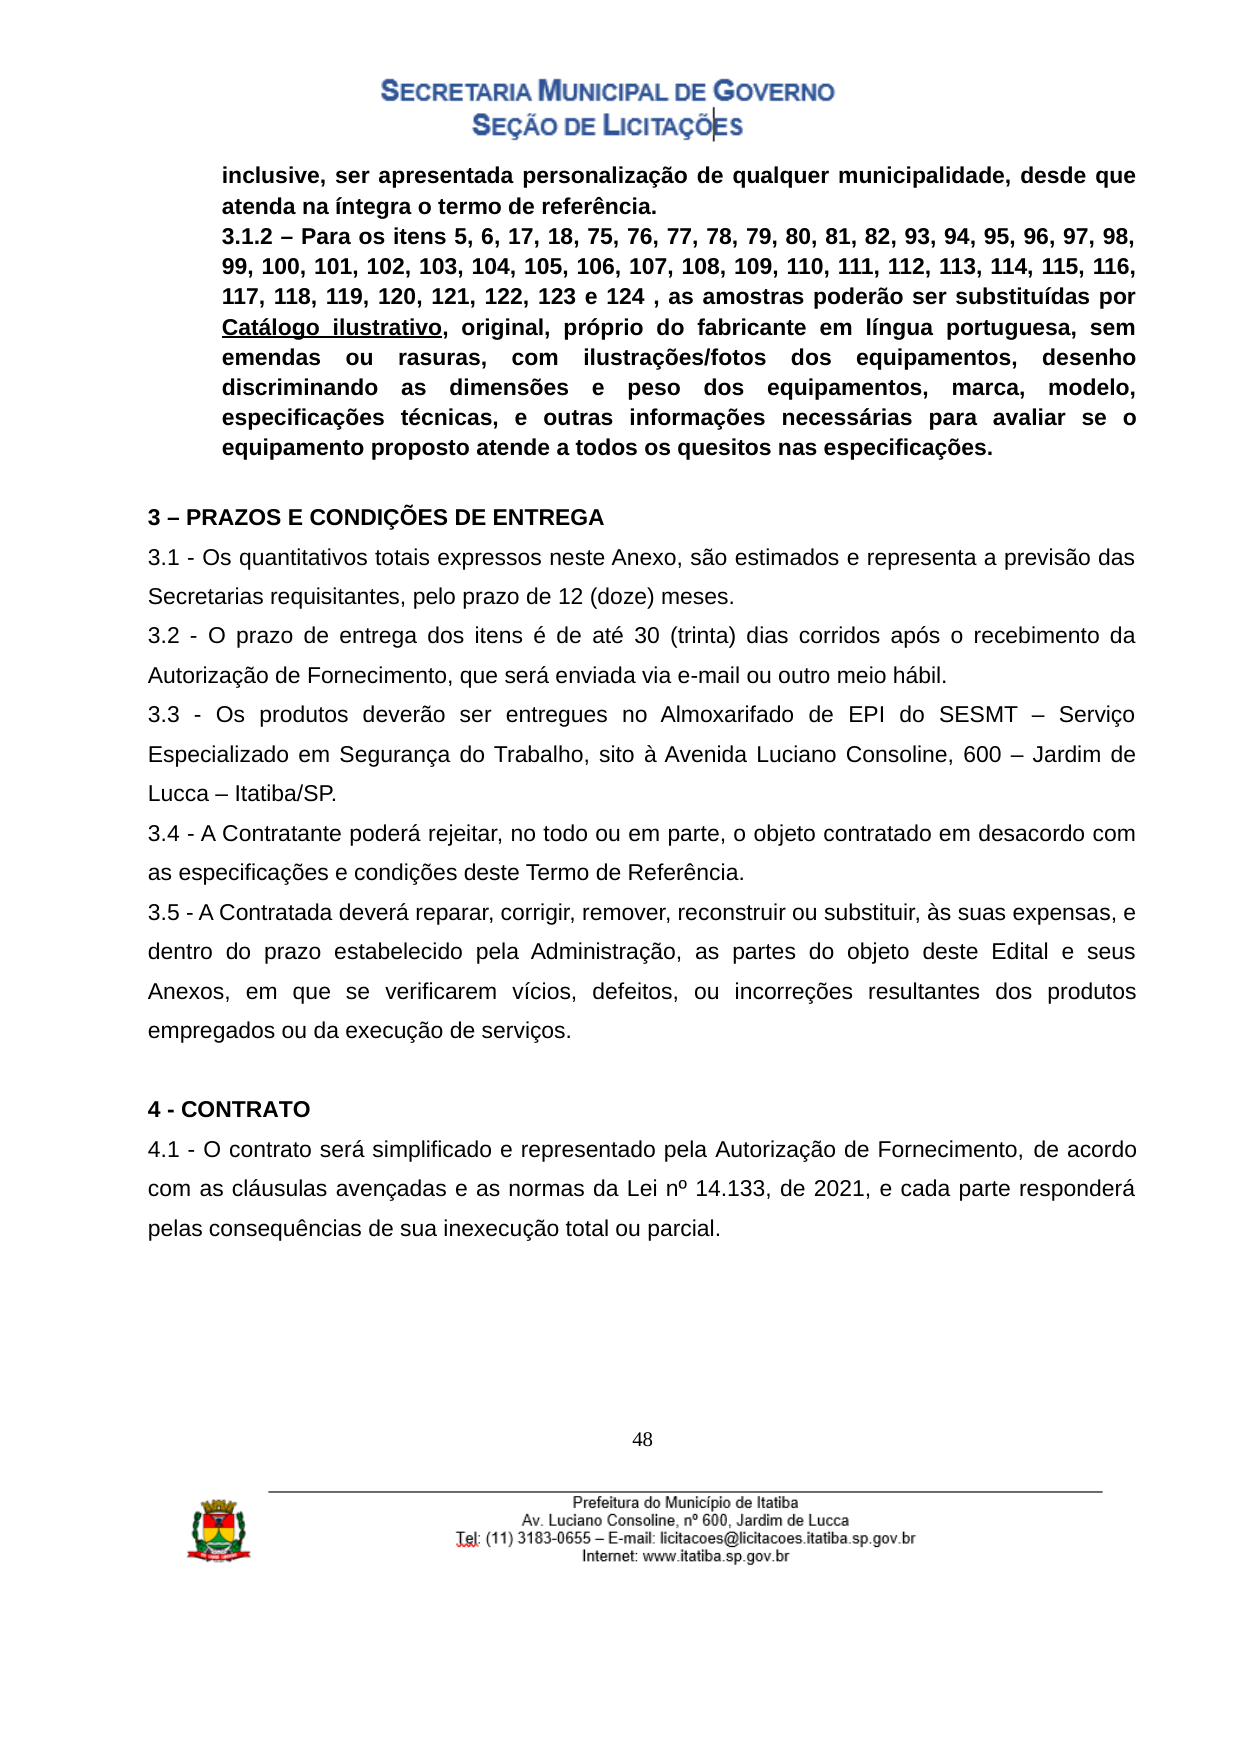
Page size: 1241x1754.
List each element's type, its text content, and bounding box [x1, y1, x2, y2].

text 4 - CONTRATO [148, 1096, 1137, 1123]
text 3.1 - Os quantitativos totais expressos neste Anexo, são estimados e representa a previsão das Secretarias requisitantes, pelo prazo de 12 (doze) meses. [148, 543, 1137, 609]
text 3.4 - A Contratante poderá rejeitar, no todo ou em parte, o objeto contratado em desacordo com as especificações e condições deste Termo de Referência. [148, 820, 1137, 886]
text 3.2 - O prazo de entrega dos itens é de até 30 (trinta) dias corridos após o recebimento da Autorização de Fornecimento, que será enviada via e-mail ou outro meio hábil. [148, 622, 1137, 688]
text 3.3 - Os produtos deverão ser entregues no Almoxarifado de EPI do SESMT – Serviço Especializado em Segurança do Trabalho, sito à Avenida Luciano Consoline, 600 – Jardim de Lucca – Itatiba/SP. [148, 701, 1137, 807]
list 4.1 - O contrato será simplificado e representado pela Autorização de Fornecimento, de acordo com as cláusulas avençadas e as normas da Lei nº 14.133, de 2021, e cada parte responderá pelas consequências de sua inexecução total ou parcial. [148, 1136, 1137, 1241]
picture [148, 1450, 1137, 1591]
picture [148, 59, 1034, 148]
text 3.1.2 – Para os itens 5, 6, 17, 18, 75, 76, 77, 78, 79, 80, 81, 82, 93, 94, 95, 96, 97, 98, 99, 100, 101, 102, 103, 104, 105, 106, 107, 108, 109, 110, 111, 112, 113, 114, 115, 116, 117, 118, 119, 120, 121, 122, 123 e 124 , as amostras poderão ser substituídas por Catálogo ilustrativo, original, próprio do fabricante em língua portuguesa, sem emendas ou rasuras, com ilustrações/fotos dos equipamentos, desenho discriminando as dimensões e peso dos equipamentos, marca, modelo, especificações técnicas, e outras informações necessárias para avaliar se o equipamento proposto atende a todos os quesitos nas especificações. [222, 223, 1137, 461]
text 3 – PRAZOS E CONDIÇÕES DE ENTREGA [148, 504, 1137, 530]
text 3.5 - A Contratada deverá reparar, corrigir, remover, reconstruir ou substituir, às suas expensas, e dentro do prazo estabelecido pela Administração, as partes do objeto deste Edital e seus Anexos, em que se verificarem vícios, defeitos, ou incorreções resultantes dos produtos empregados ou da execução de serviços. [148, 899, 1137, 1044]
